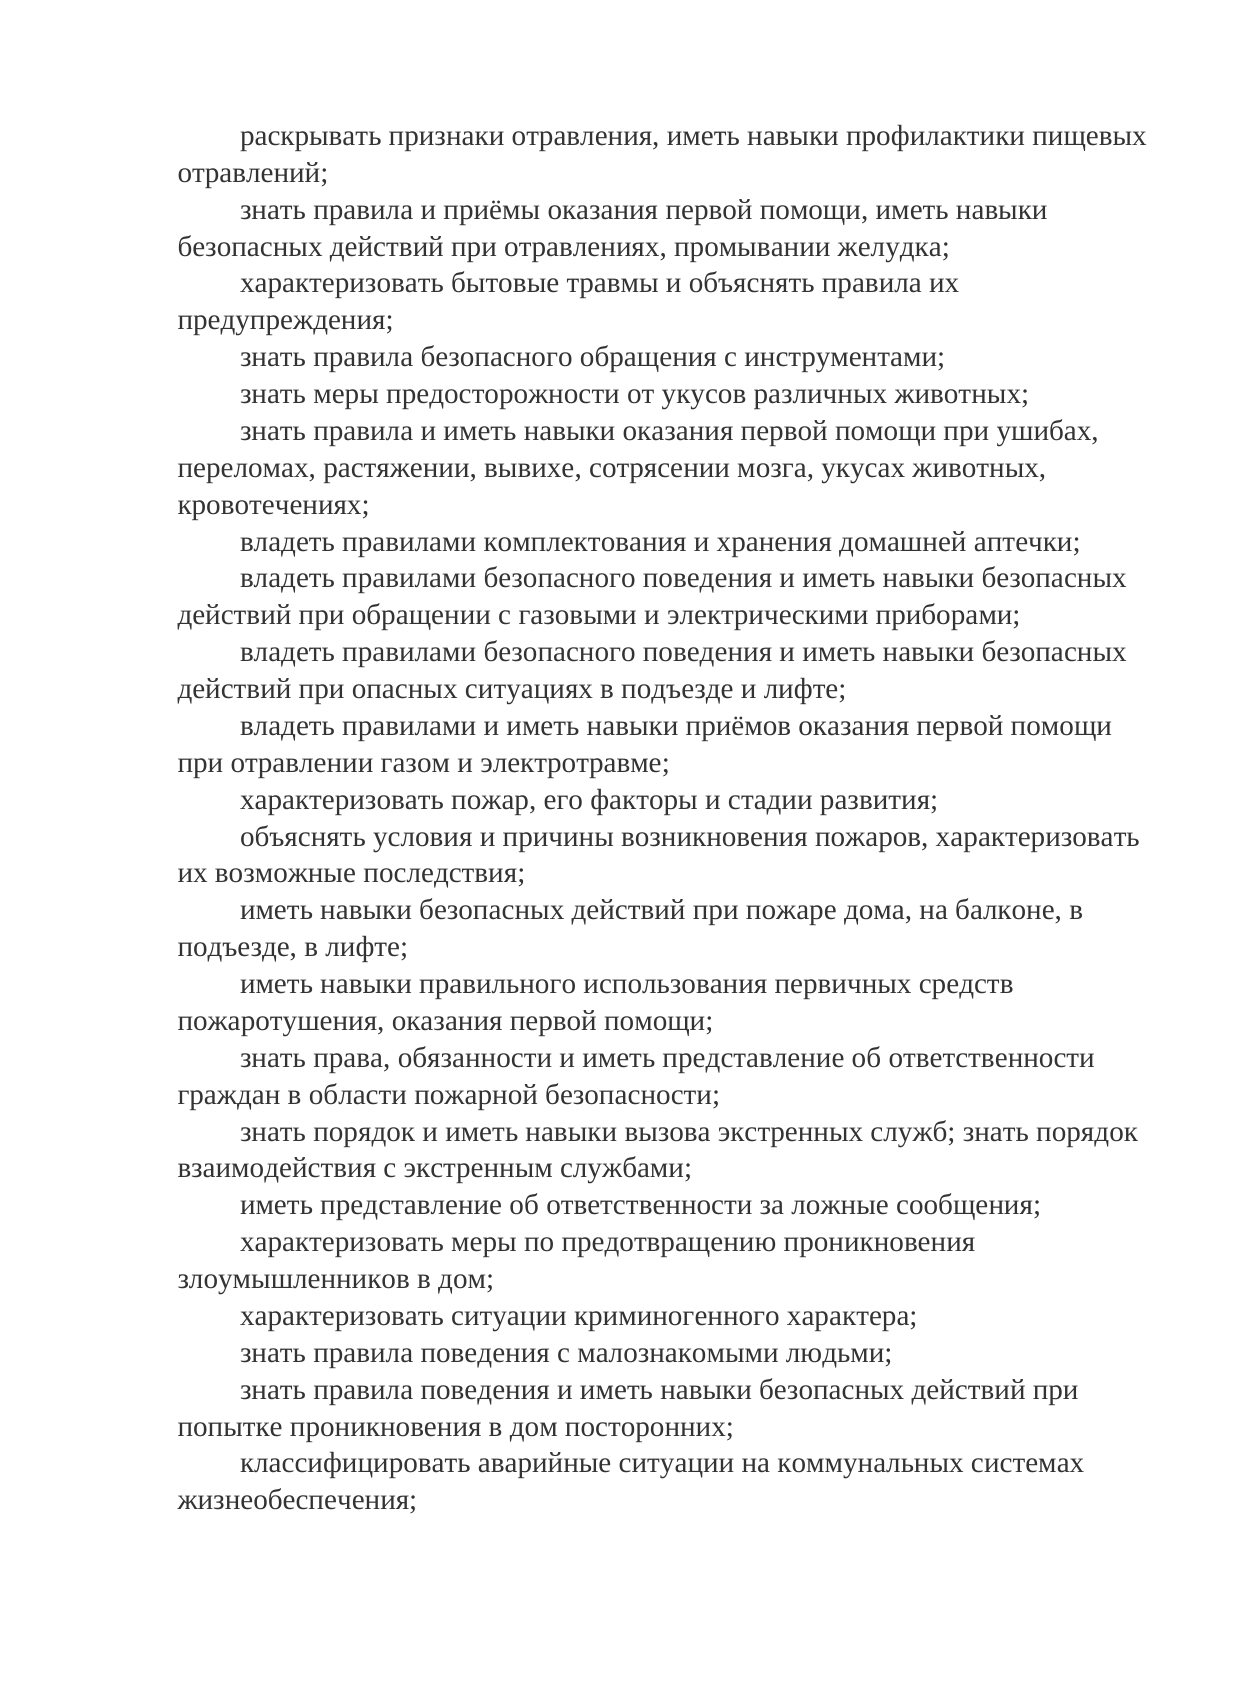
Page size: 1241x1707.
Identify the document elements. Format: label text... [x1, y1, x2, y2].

text характеризовать пожар, его факторы и стадии развития; [177, 782, 1152, 815]
text знать правила поведения с малознакомыми людьми; [177, 1335, 1152, 1368]
text владеть правилами безопасного поведения и иметь навыки безопасных действий при опасных ситуациях в подъезде и лифте; [177, 634, 1152, 705]
text знать правила безопасного обращения с инструментами; [177, 339, 1152, 373]
text характеризовать меры по предотвращению проникновения злоумышленников в дом; [177, 1224, 1152, 1295]
text характеризовать бытовые травмы и объяснять правила их предупреждения; [177, 266, 1152, 336]
text знать меры предосторожности от укусов различных животных; [177, 376, 1152, 410]
text знать порядок и иметь навыки вызова экстренных служб; знать порядок взаимодействия с экстренным службами; [177, 1114, 1152, 1184]
text раскрывать признаки отравления, иметь навыки профилактики пищевых отравлений; [177, 118, 1152, 188]
text иметь представление об ответственности за ложные сообщения; [177, 1187, 1152, 1221]
text владеть правилами и иметь навыки приёмов оказания первой помощи при отравлении газом и электротравме; [177, 708, 1152, 778]
text знать права, обязанности и иметь представление об ответственности граждан в области пожарной безопасности; [177, 1040, 1152, 1110]
text знать правила поведения и иметь навыки безопасных действий при попытке проникновения в дом посторонних; [177, 1372, 1152, 1442]
text иметь навыки безопасных действий при пожаре дома, на балконе, в подъезде, в лифте; [177, 892, 1152, 963]
text владеть правилами комплектования и хранения домашней аптечки; [177, 524, 1152, 557]
text знать правила и иметь навыки оказания первой помощи при ушибах, переломах, растяжении, вывихе, сотрясении мозга, укусах животных, кровотечениях; [177, 413, 1152, 520]
text владеть правилами безопасного поведения и иметь навыки безопасных действий при обращении с газовыми и электрическими приборами; [177, 561, 1152, 631]
text знать правила и приёмы оказания первой помощи, иметь навыки безопасных действий при отравлениях, промывании желудка; [177, 192, 1152, 262]
text классифицировать аварийные ситуации на коммунальных системах жизнеобеспечения; [177, 1446, 1152, 1516]
text объяснять условия и причины возникновения пожаров, характеризовать их возможные последствия; [177, 819, 1152, 889]
text характеризовать ситуации криминогенного характера; [177, 1298, 1152, 1332]
text иметь навыки правильного использования первичных средств пожаротушения, оказания первой помощи; [177, 966, 1152, 1037]
